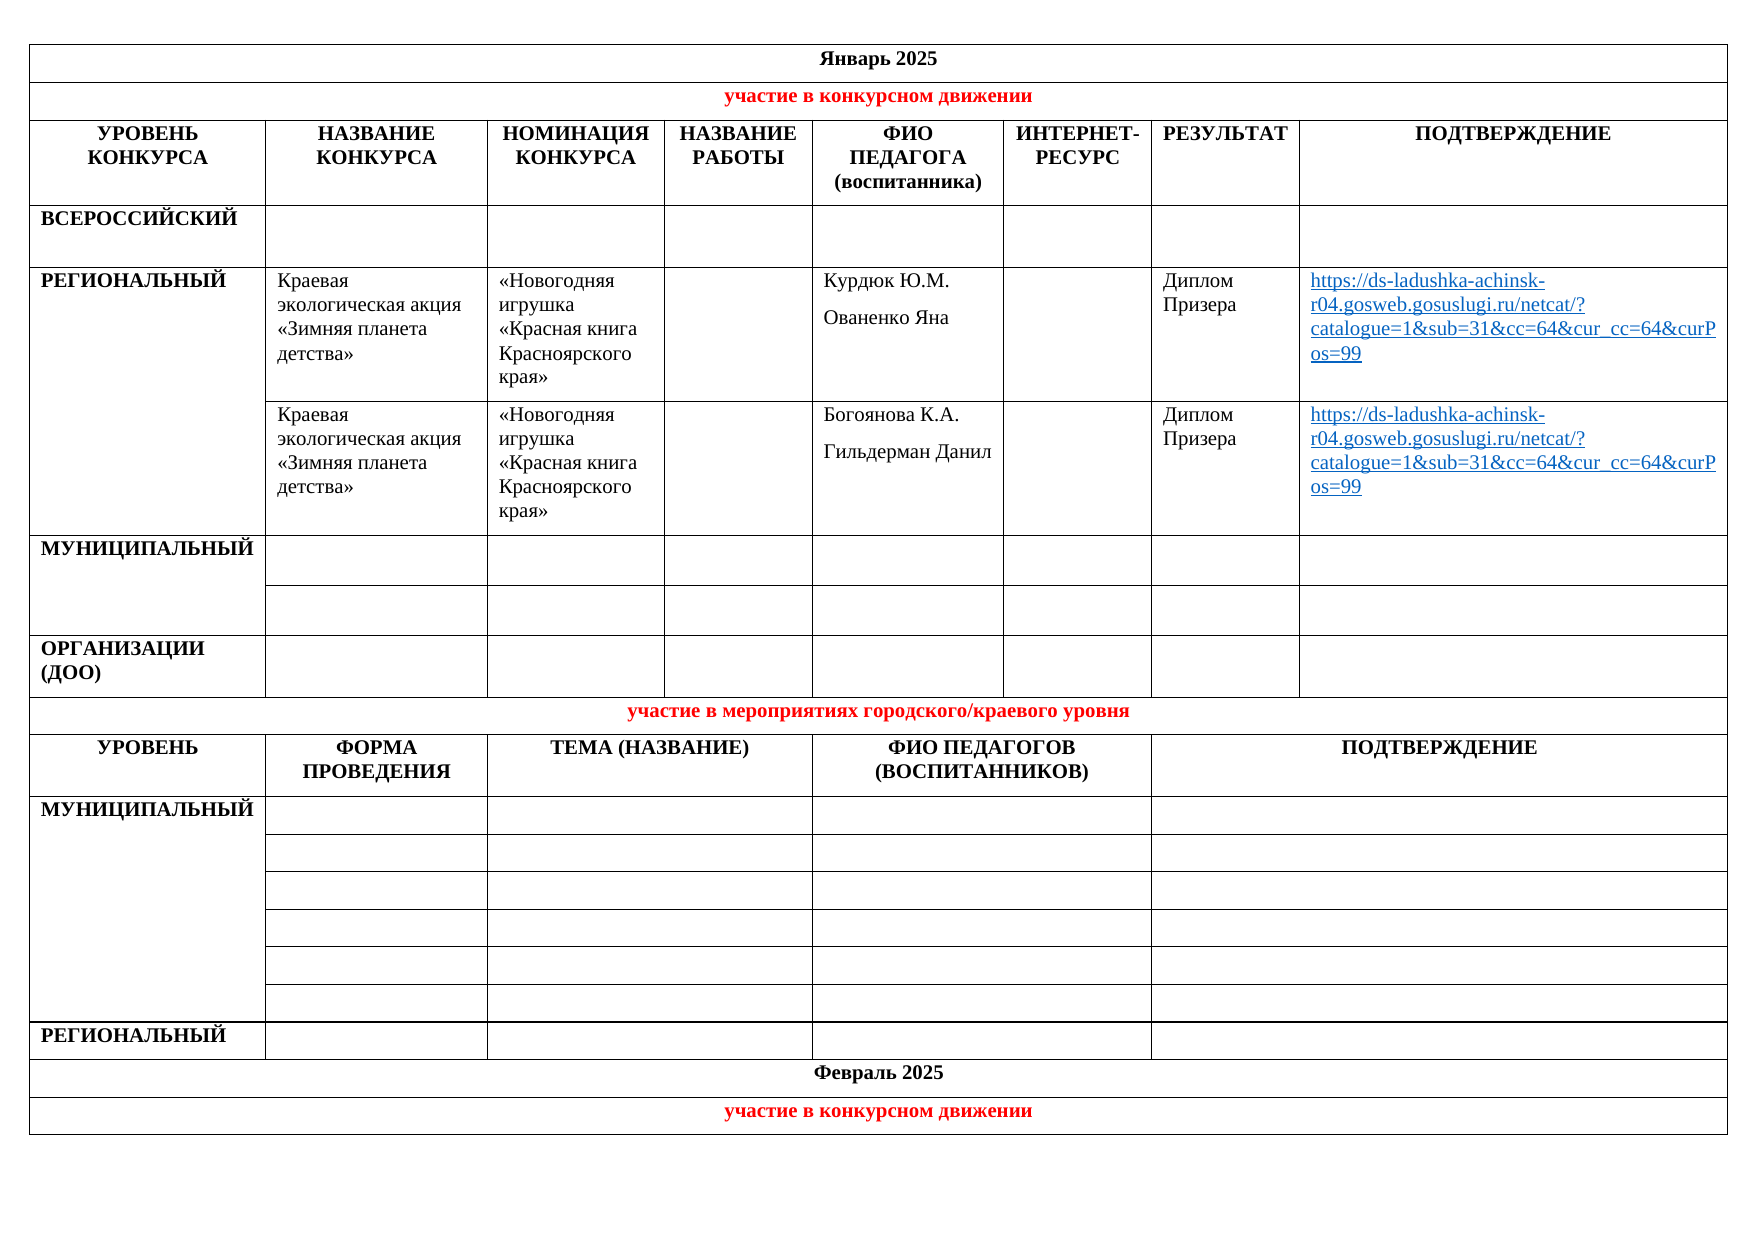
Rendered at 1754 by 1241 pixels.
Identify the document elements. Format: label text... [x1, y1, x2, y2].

table_cell «Новогодняя игрушка «Красная книга Красноярского края» [488, 402, 664, 535]
table_cell [813, 1023, 1151, 1059]
table_cell [1300, 636, 1727, 697]
table_cell РЕГИОНАЛЬНЫЙ [30, 1023, 265, 1059]
table_cell Курдюк Ю.М. Ованенко Яна [813, 268, 1003, 401]
table_cell [1004, 636, 1151, 697]
table_cell [1004, 206, 1151, 267]
table_cell [488, 985, 812, 1021]
table_cell [266, 835, 487, 871]
table_cell РЕГИОНАЛЬНЫЙ [30, 268, 265, 535]
table_cell [488, 797, 812, 833]
table_cell ФИО ПЕДАГОГА (воспитанника) [813, 121, 1003, 205]
table_cell РЕЗУЛЬТАТ [1152, 121, 1299, 205]
table_cell ПОДТВЕРЖДЕНИЕ [1152, 735, 1727, 796]
table_cell [266, 536, 487, 585]
table_cell [665, 402, 812, 535]
table_cell Богоянова К.А. Гильдерман Данил [813, 402, 1003, 535]
table_cell УРОВЕНЬ КОНКУРСА [30, 121, 265, 205]
table_cell ФОРМА ПРОВЕДЕНИЯ [266, 735, 487, 796]
table_cell [266, 947, 487, 984]
table_cell [488, 636, 664, 697]
table_cell [488, 910, 812, 946]
table_cell [1004, 402, 1151, 535]
table_cell «Новогодняя игрушка «Красная книга Красноярского края» [488, 268, 664, 401]
table_cell [813, 947, 1151, 984]
table_cell МУНИЦИПАЛЬНЫЙ [30, 797, 265, 1021]
table_cell [488, 206, 664, 267]
table_cell участие в конкурсном движении [30, 1098, 1727, 1134]
table_cell ОРГАНИЗАЦИИ (ДОО) [30, 636, 265, 697]
table_cell [1004, 536, 1151, 585]
table_cell [813, 985, 1151, 1021]
table_cell УРОВЕНЬ [30, 735, 265, 796]
table_cell [488, 835, 812, 871]
table_cell [266, 797, 487, 833]
table_cell [266, 872, 487, 909]
table_cell [1004, 586, 1151, 635]
table_cell [813, 636, 1003, 697]
table_cell ИНТЕРНЕТ-РЕСУРС [1004, 121, 1151, 205]
table_cell [665, 586, 812, 635]
table_cell [1152, 985, 1727, 1021]
table_cell https://ds-ladushka-achinsk-r04.gosweb.gosuslugi.ru/netcat/?catalogue=1&sub=31&cc=64&cur_cc=64&curPos=99 [1300, 268, 1727, 401]
table_cell [813, 206, 1003, 267]
table_cell [1004, 268, 1151, 401]
table_cell [813, 835, 1151, 871]
table_cell ТЕМА (НАЗВАНИЕ) [488, 735, 812, 796]
table_cell [813, 872, 1151, 909]
table_cell [665, 536, 812, 585]
table_cell [813, 586, 1003, 635]
table_header Январь 2025 [30, 45, 1727, 82]
table_cell [488, 947, 812, 984]
table_cell НАЗВАНИЕ РАБОТЫ [665, 121, 812, 205]
table_cell Диплом Призера [1152, 268, 1299, 401]
table_cell ВСЕРОССИЙСКИЙ [30, 206, 265, 267]
table_cell [266, 586, 487, 635]
table_cell [1300, 206, 1727, 267]
table_cell [1152, 797, 1727, 833]
table_cell участие в мероприятиях городского/краевого уровня [30, 698, 1727, 734]
table_cell [266, 985, 487, 1021]
table_cell [1300, 536, 1727, 585]
table_cell [1152, 206, 1299, 267]
table_cell [1152, 536, 1299, 585]
table_cell ФИО ПЕДАГОГОВ (ВОСПИТАННИКОВ) [813, 735, 1151, 796]
table_cell [1152, 872, 1727, 909]
table_cell [665, 206, 812, 267]
table_cell [266, 1023, 487, 1059]
table_cell [1152, 835, 1727, 871]
table_cell [488, 586, 664, 635]
table_cell НАЗВАНИЕ КОНКУРСА [266, 121, 487, 205]
table_cell [813, 797, 1151, 833]
table_cell [1300, 586, 1727, 635]
table_cell [266, 636, 487, 697]
table_cell [1152, 636, 1299, 697]
table_cell Диплом Призера [1152, 402, 1299, 535]
table_cell [266, 910, 487, 946]
table_cell ПОДТВЕРЖДЕНИЕ [1300, 121, 1727, 205]
table_cell НОМИНАЦИЯ КОНКУРСА [488, 121, 664, 205]
table_cell [266, 206, 487, 267]
table_cell [1152, 1023, 1727, 1059]
table_cell [488, 872, 812, 909]
table_cell [1152, 910, 1727, 946]
table_cell Краевая экологическая акция «Зимняя планета детства» [266, 268, 487, 401]
table_cell https://ds-ladushka-achinsk-r04.gosweb.gosuslugi.ru/netcat/?catalogue=1&sub=31&cc=64&cur_cc=64&curPos=99 [1300, 402, 1727, 535]
table_cell [813, 910, 1151, 946]
table_cell [1152, 586, 1299, 635]
table_cell Краевая экологическая акция «Зимняя планета детства» [266, 402, 487, 535]
table_cell [1152, 947, 1727, 984]
table_cell [665, 636, 812, 697]
table_cell [813, 536, 1003, 585]
table_cell Февраль 2025 [30, 1060, 1727, 1097]
table_cell участие в конкурсном движении [30, 83, 1727, 119]
table_cell [665, 268, 812, 401]
table_cell МУНИЦИПАЛЬНЫЙ [30, 536, 265, 635]
table_cell [488, 536, 664, 585]
table_cell [488, 1023, 812, 1059]
